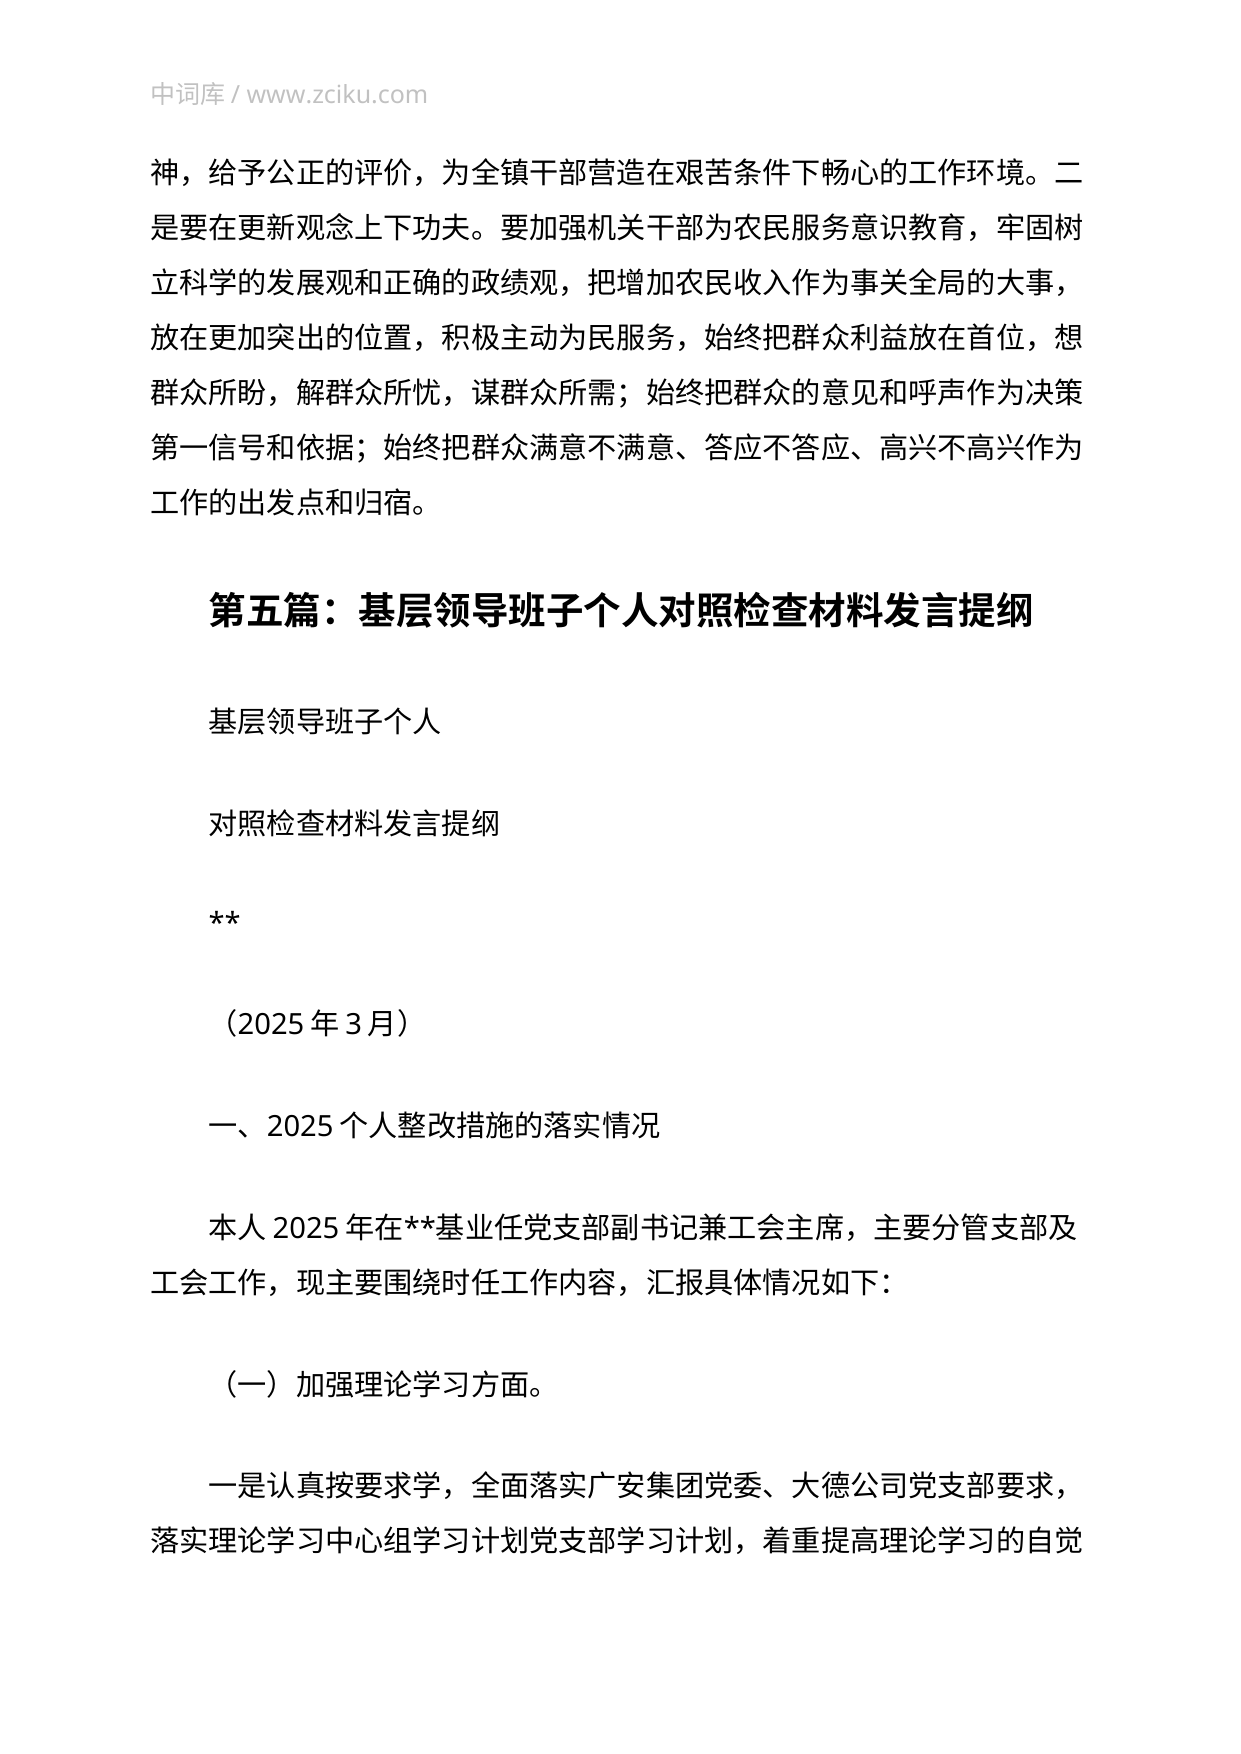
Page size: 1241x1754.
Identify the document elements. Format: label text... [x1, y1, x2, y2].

text （2025年3月） [150, 1001, 1090, 1043]
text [150, 150, 1090, 522]
text ** [150, 902, 1090, 942]
text 一、2025个人整改措施的落实情况 [150, 1102, 1090, 1145]
text 对照检查材料发言提纲 [150, 800, 1090, 843]
text （一）加强理论学习方面。 [150, 1361, 1090, 1403]
text 基层领导班子个人 [150, 698, 1090, 741]
text 第五篇：基层领导班子个人对照检查材料发言提纲 [150, 581, 1090, 635]
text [150, 1463, 1090, 1560]
text 本人2025年在**基业任党支部副书记兼工会主席，主要分管支部及工会工作，现主要围绕时任工作内容，汇报具体情况如下： [150, 1204, 1090, 1302]
